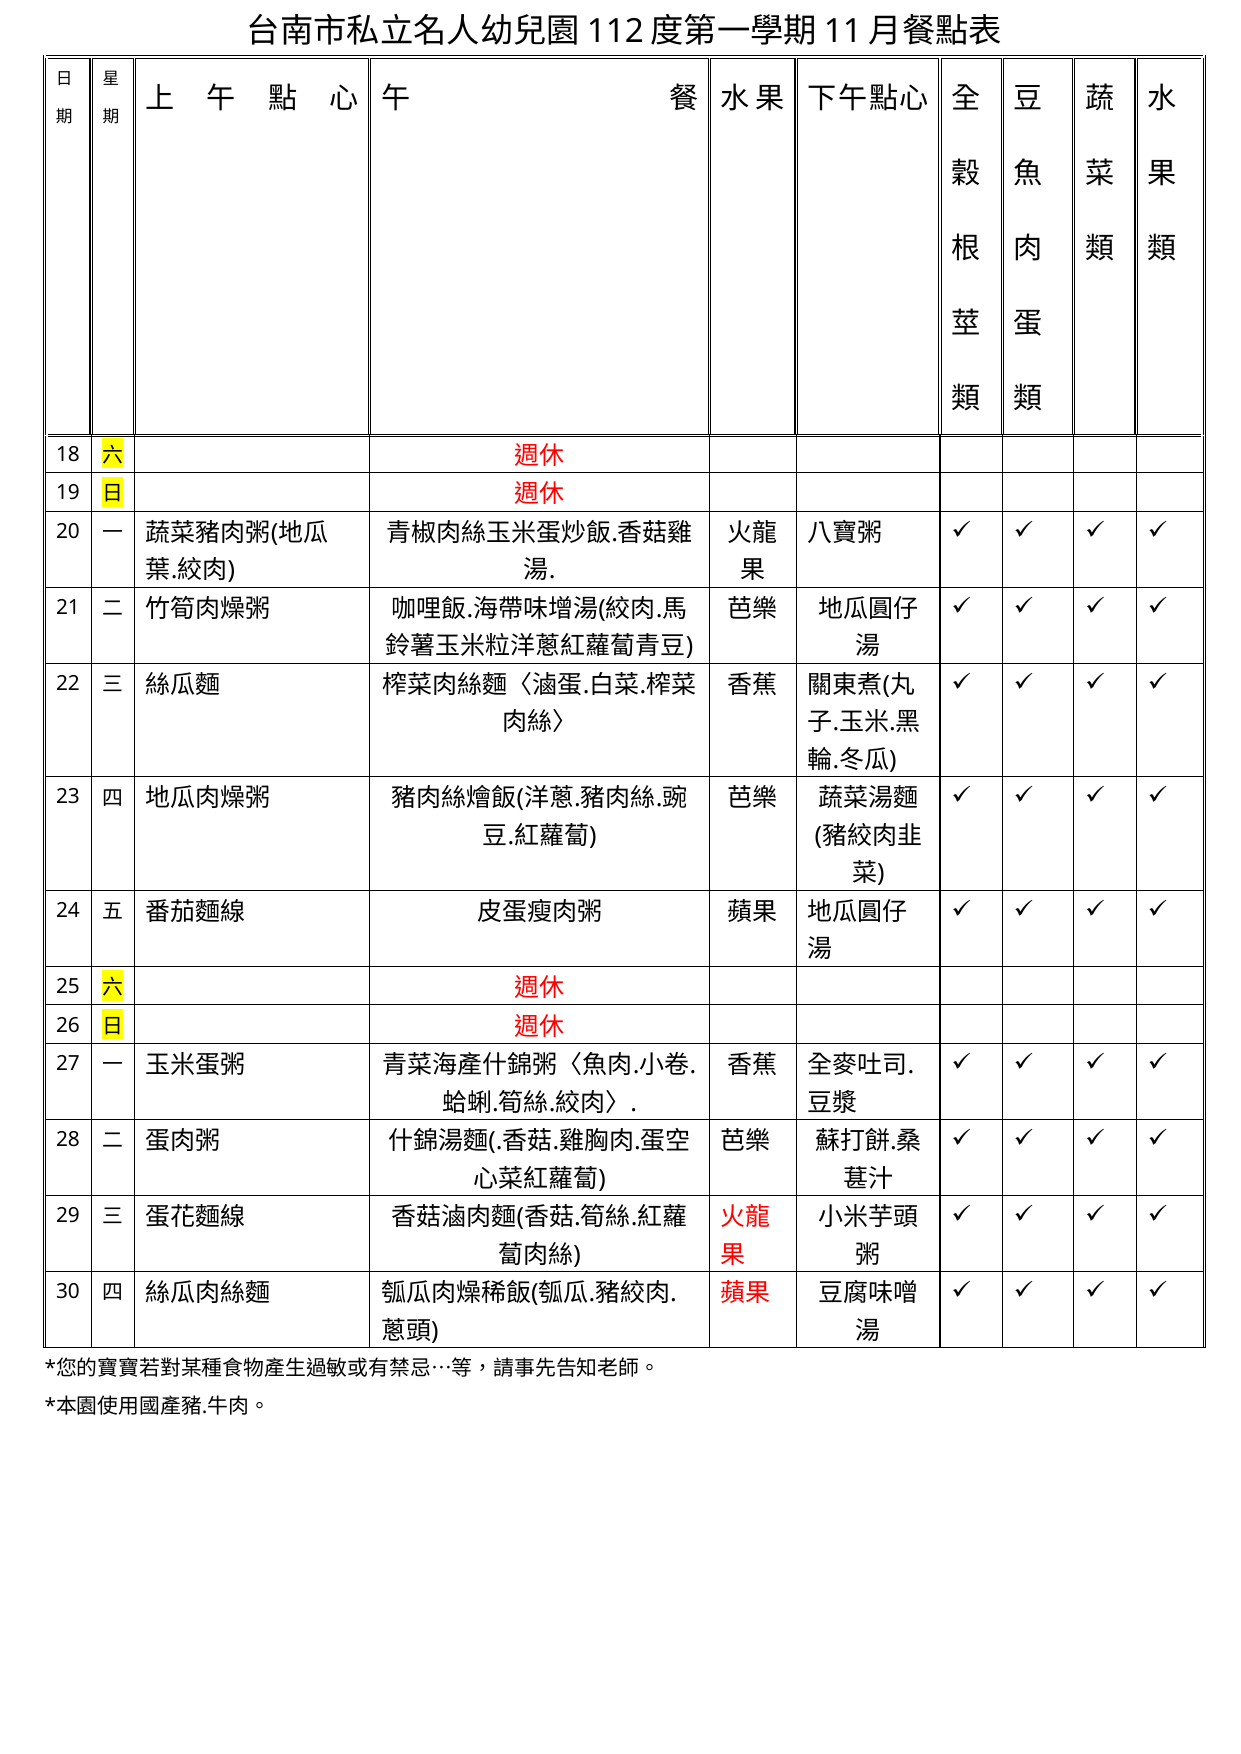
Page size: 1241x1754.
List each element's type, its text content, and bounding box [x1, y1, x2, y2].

table_cell [1003, 777, 1073, 890]
table_cell [1137, 1120, 1203, 1195]
table_cell 火龍果 [710, 1196, 796, 1271]
table_cell [135, 437, 369, 472]
table_cell 蘇打餅.桑葚汁 [797, 1120, 939, 1195]
table_cell 香蕉 [710, 1044, 796, 1119]
text *本園使用國產豬.牛肉。 [44, 1386, 1181, 1423]
table_cell 番茄麵線 [135, 891, 369, 966]
table_cell 豬肉絲燴飯(洋蔥.豬肉絲.豌豆.紅蘿蔔) [370, 777, 709, 890]
table_cell [1003, 437, 1073, 472]
table_cell [941, 1044, 1002, 1119]
table_cell 關東煮(丸子.玉米.黑輪.冬瓜) [797, 664, 939, 776]
table_cell [941, 1005, 1002, 1043]
table_cell 全麥吐司.豆漿 [797, 1044, 939, 1119]
table_cell [797, 1005, 939, 1043]
table_cell 週休 [370, 1005, 709, 1043]
table_cell 24 [46, 891, 91, 966]
table_cell 三 [92, 664, 134, 776]
table_cell 27 [46, 1044, 91, 1119]
table_cell 榨菜肉絲麵〈滷蛋.白菜.榨菜肉絲〉 [370, 664, 709, 776]
table_cell [1137, 1005, 1203, 1043]
table_cell 一 [92, 512, 134, 587]
table_cell 下午點心 [798, 59, 938, 433]
table_cell 蘋果 [710, 891, 796, 966]
table_cell [1074, 437, 1136, 472]
table_cell 水果類 [1136, 55, 1204, 433]
table_cell 青菜海產什錦粥〈魚肉.小卷.蛤蜊.筍絲.絞肉〉. [370, 1044, 709, 1119]
table_cell [1003, 1196, 1073, 1271]
table_cell 蔬菜湯麵(豬絞肉韭菜) [797, 777, 939, 890]
table_cell 28 [46, 1120, 91, 1195]
table_cell 五 [92, 891, 134, 966]
table_cell [710, 437, 796, 472]
table_cell 地瓜圓仔湯 [797, 588, 939, 663]
table_cell 一 [92, 1044, 134, 1119]
table_cell [1137, 967, 1203, 1004]
table_cell [710, 1005, 796, 1043]
table_cell [1003, 473, 1073, 511]
table_cell [1074, 512, 1136, 587]
table_cell 午餐 [371, 59, 708, 433]
table_cell [1074, 1272, 1136, 1347]
table_cell 芭樂 [710, 777, 796, 890]
table_cell [941, 588, 1002, 663]
table_cell [135, 967, 369, 1004]
table_cell 瓠瓜肉燥稀飯(瓠瓜.豬絞肉.蔥頭) [370, 1272, 709, 1347]
table_cell [797, 437, 939, 472]
table_cell 蛋花麵線 [135, 1196, 369, 1271]
table_cell 絲瓜肉絲麵 [135, 1272, 369, 1347]
table_cell 芭樂 [710, 1120, 796, 1195]
table_cell 20 [46, 512, 91, 587]
table_cell [1137, 891, 1203, 966]
table_cell 25 [46, 967, 91, 1004]
table_cell 青椒肉絲玉米蛋炒飯.香菇雞湯. [370, 512, 709, 587]
table_cell 香菇滷肉麵(香菇.筍絲.紅蘿蔔肉絲) [370, 1196, 709, 1271]
table_cell [1003, 967, 1073, 1004]
table_cell [1003, 1005, 1073, 1043]
table_cell [1074, 1196, 1136, 1271]
table_header 台南市私立名人幼兒園112度第一學期11月餐點表 [44, 4, 1204, 55]
table_cell [1003, 1120, 1073, 1195]
table_cell 咖哩飯.海帶味增湯(絞肉.馬鈴薯玉米粒洋蔥紅蘿蔔青豆) [370, 588, 709, 663]
table_cell [1074, 588, 1136, 663]
table_cell 豆魚肉蛋類 [1004, 59, 1072, 433]
table_cell [1137, 473, 1203, 511]
table_cell 蛋肉粥 [135, 1120, 369, 1195]
table_cell 玉米蛋粥 [135, 1044, 369, 1119]
table_cell [1137, 1044, 1203, 1119]
table_cell [1003, 512, 1073, 587]
table_cell [1003, 588, 1073, 663]
table_cell [1137, 777, 1203, 890]
table_cell [1003, 664, 1073, 776]
table_cell 26 [46, 1005, 91, 1043]
table_cell 週休 [370, 437, 709, 472]
table_cell [941, 1196, 1002, 1271]
table_cell [1003, 1272, 1073, 1347]
table_cell [941, 967, 1002, 1004]
table_cell [941, 437, 1002, 472]
table_cell [1137, 588, 1203, 663]
table_cell [797, 967, 939, 1004]
table_cell [941, 512, 1002, 587]
table_cell [941, 1272, 1002, 1347]
table_cell 日 [92, 1005, 134, 1043]
table_cell [1137, 1196, 1203, 1271]
table_cell [1074, 967, 1136, 1004]
table_cell [941, 891, 1002, 966]
table_cell [135, 1005, 369, 1043]
table_cell [710, 967, 796, 1004]
table_cell 皮蛋瘦肉粥 [370, 891, 709, 966]
table_cell [941, 777, 1002, 890]
table_cell 豆腐味噌湯 [797, 1272, 939, 1347]
table_cell 六 [92, 437, 134, 472]
table_cell [1137, 664, 1203, 776]
table_cell [1074, 664, 1136, 776]
table_cell [1137, 434, 1203, 472]
table_cell 地瓜肉燥粥 [135, 777, 369, 890]
table_cell 日 [92, 473, 134, 511]
table_cell 星期 [93, 59, 133, 433]
table_cell 芭樂 [710, 588, 796, 663]
table_cell 蔬菜豬肉粥(地瓜葉.絞肉) [135, 512, 369, 587]
table_cell 二 [92, 588, 134, 663]
table_cell 三 [92, 1196, 134, 1271]
table_cell [1074, 777, 1136, 890]
table_cell 29 [46, 1196, 91, 1271]
table_cell [941, 1120, 1002, 1195]
table_cell 八寶粥 [797, 512, 939, 587]
table_cell 水果 [711, 59, 794, 433]
table_cell 六 [92, 967, 134, 1004]
table_cell 19 [46, 473, 91, 511]
table_cell [1074, 1120, 1136, 1195]
table_cell [1003, 891, 1073, 966]
table_cell [135, 473, 369, 511]
table_cell [941, 473, 1002, 511]
table_cell [1074, 891, 1136, 966]
table_cell 30 [46, 1272, 91, 1347]
text *您的寶寶若對某種食物產生過敏或有禁忌…等，請事先告知老師。 [44, 1348, 1181, 1386]
table_cell 22 [46, 664, 91, 776]
table_cell 21 [46, 588, 91, 663]
table_cell [941, 664, 1002, 776]
table_cell 23 [46, 777, 91, 890]
table_cell 蘋果 [710, 1272, 796, 1347]
table_cell [797, 473, 939, 511]
table_cell 絲瓜麵 [135, 664, 369, 776]
table_cell [1137, 1272, 1203, 1347]
table_cell 日期 [44, 55, 91, 433]
table_cell 週休 [370, 967, 709, 1004]
table_cell 四 [92, 1272, 134, 1347]
table_cell 全穀根莖類 [942, 59, 1001, 433]
table_cell 什錦湯麵(.香菇.雞胸肉.蛋空心菜紅蘿蔔) [370, 1120, 709, 1195]
table_cell [710, 473, 796, 511]
table_cell 二 [92, 1120, 134, 1195]
table_cell 週休 [370, 473, 709, 511]
table_cell [1074, 473, 1136, 511]
table_cell 上午點心 [136, 59, 368, 433]
table_cell [1003, 1044, 1073, 1119]
table_cell 火龍果 [710, 512, 796, 587]
table_cell 小米芋頭粥 [797, 1196, 939, 1271]
table_cell [1137, 512, 1203, 587]
table_cell 蔬菜類 [1075, 59, 1134, 433]
table_cell 18 [46, 434, 91, 472]
table_cell 四 [92, 777, 134, 890]
table_cell [1074, 1005, 1136, 1043]
table_cell [1074, 1044, 1136, 1119]
table_cell 地瓜圓仔湯 [797, 891, 939, 966]
table_cell 香蕉 [710, 664, 796, 776]
table_cell 竹筍肉燥粥 [135, 588, 369, 663]
